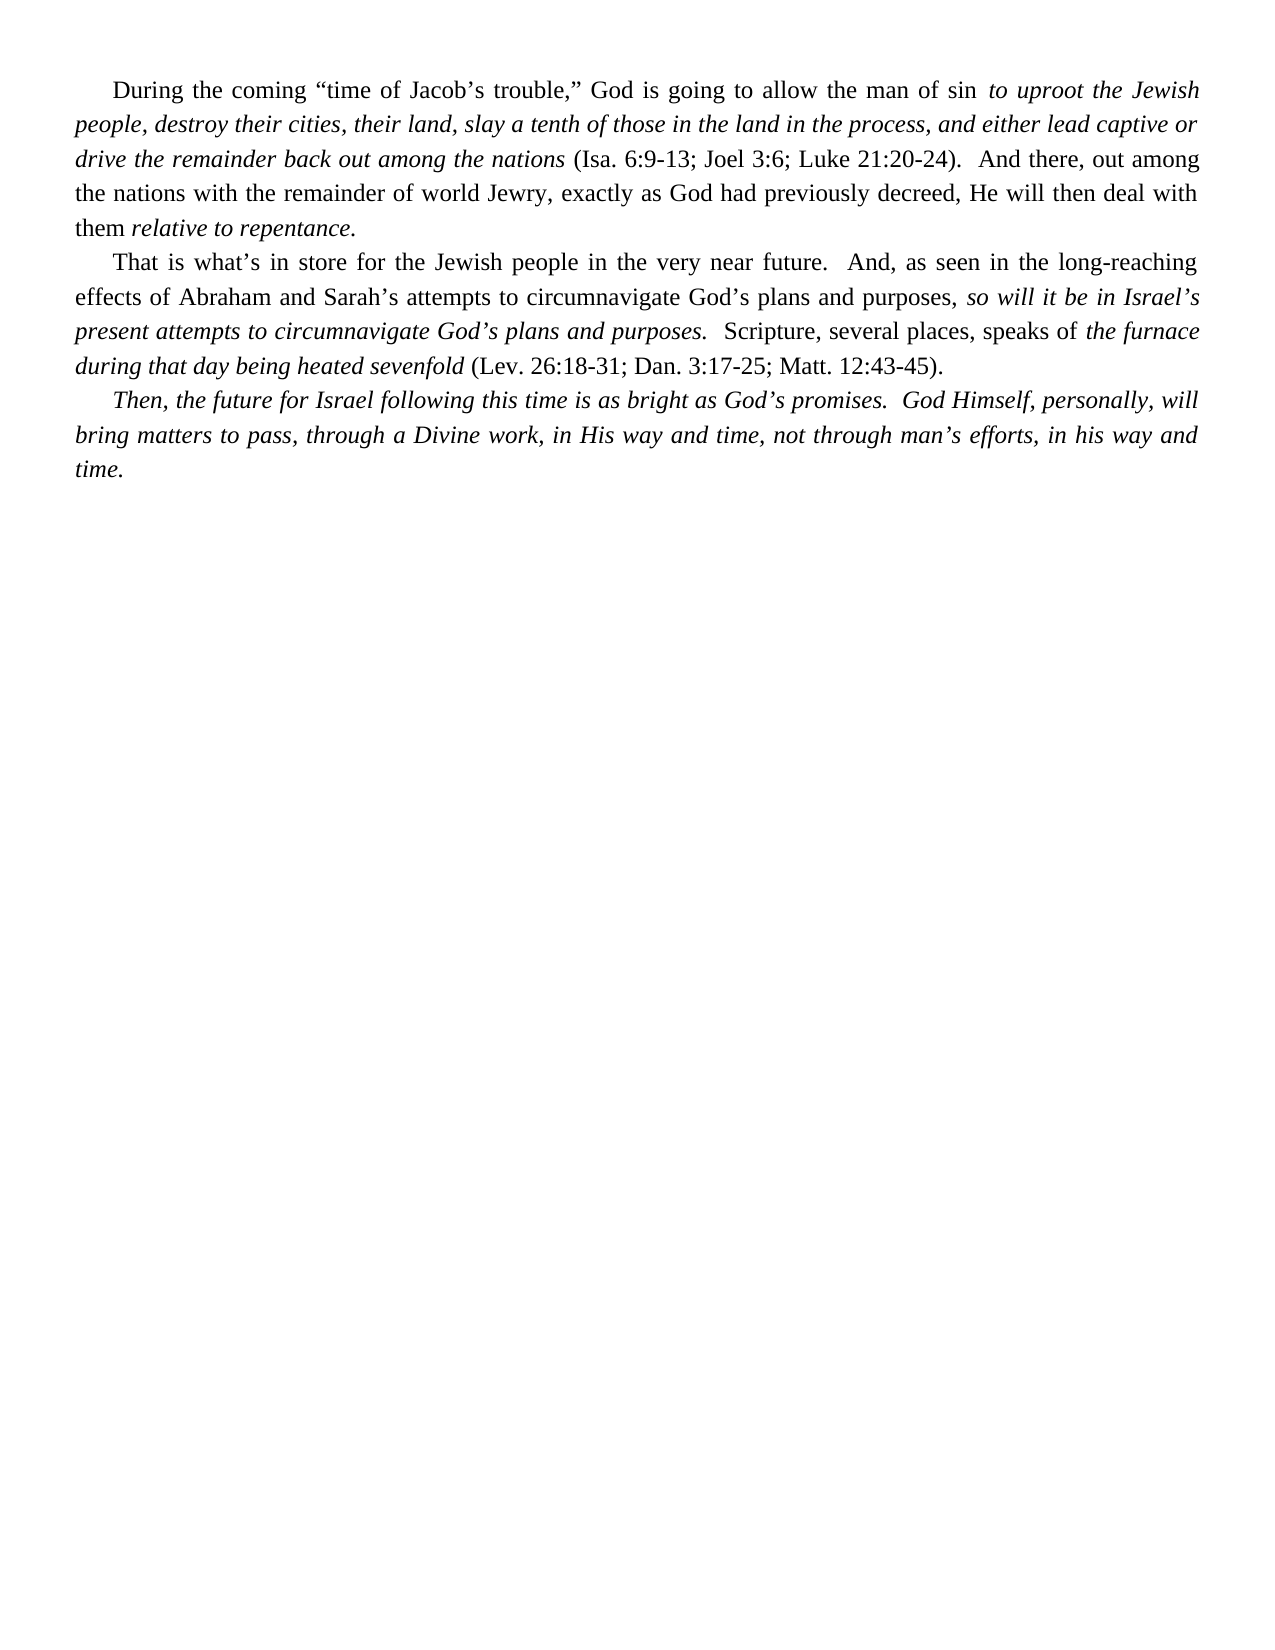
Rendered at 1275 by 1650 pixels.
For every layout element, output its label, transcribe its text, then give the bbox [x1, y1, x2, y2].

text Then, the future for Israel following this time is as bright as God’s promises. God Himself, personally, will bring matters to pass, through a Divine work, in His way and time, not through man’s efforts, in his way and time. [75, 385, 1200, 483]
text During the coming “time of Jacob’s trouble,” God is going to allow the man of sin to uproot the Jewish people, destroy their cities, their land, slay a tenth of those in the land in the process, and either lead captive or drive the remainder back out among the nations (Isa. 6:9-13; Joel 3:6; Luke 21:20-24). And there, out among the nations with the remainder of world Jewry, exactly as God had previously decreed, He will then deal with them relative to repentance. [75, 75, 1200, 242]
text That is what’s in store for the Jewish people in the very near future. And, as seen in the long-reaching effects of Abraham and Sarah’s attempts to circumnavigate God’s plans and purposes, so will it be in Israel’s present attempts to circumnavigate God’s plans and purposes. Scripture, several places, speaks of the furnace during that day being heated sevenfold (Lev. 26:18-31; Dan. 3:17-25; Matt. 12:43-45). [75, 247, 1200, 379]
